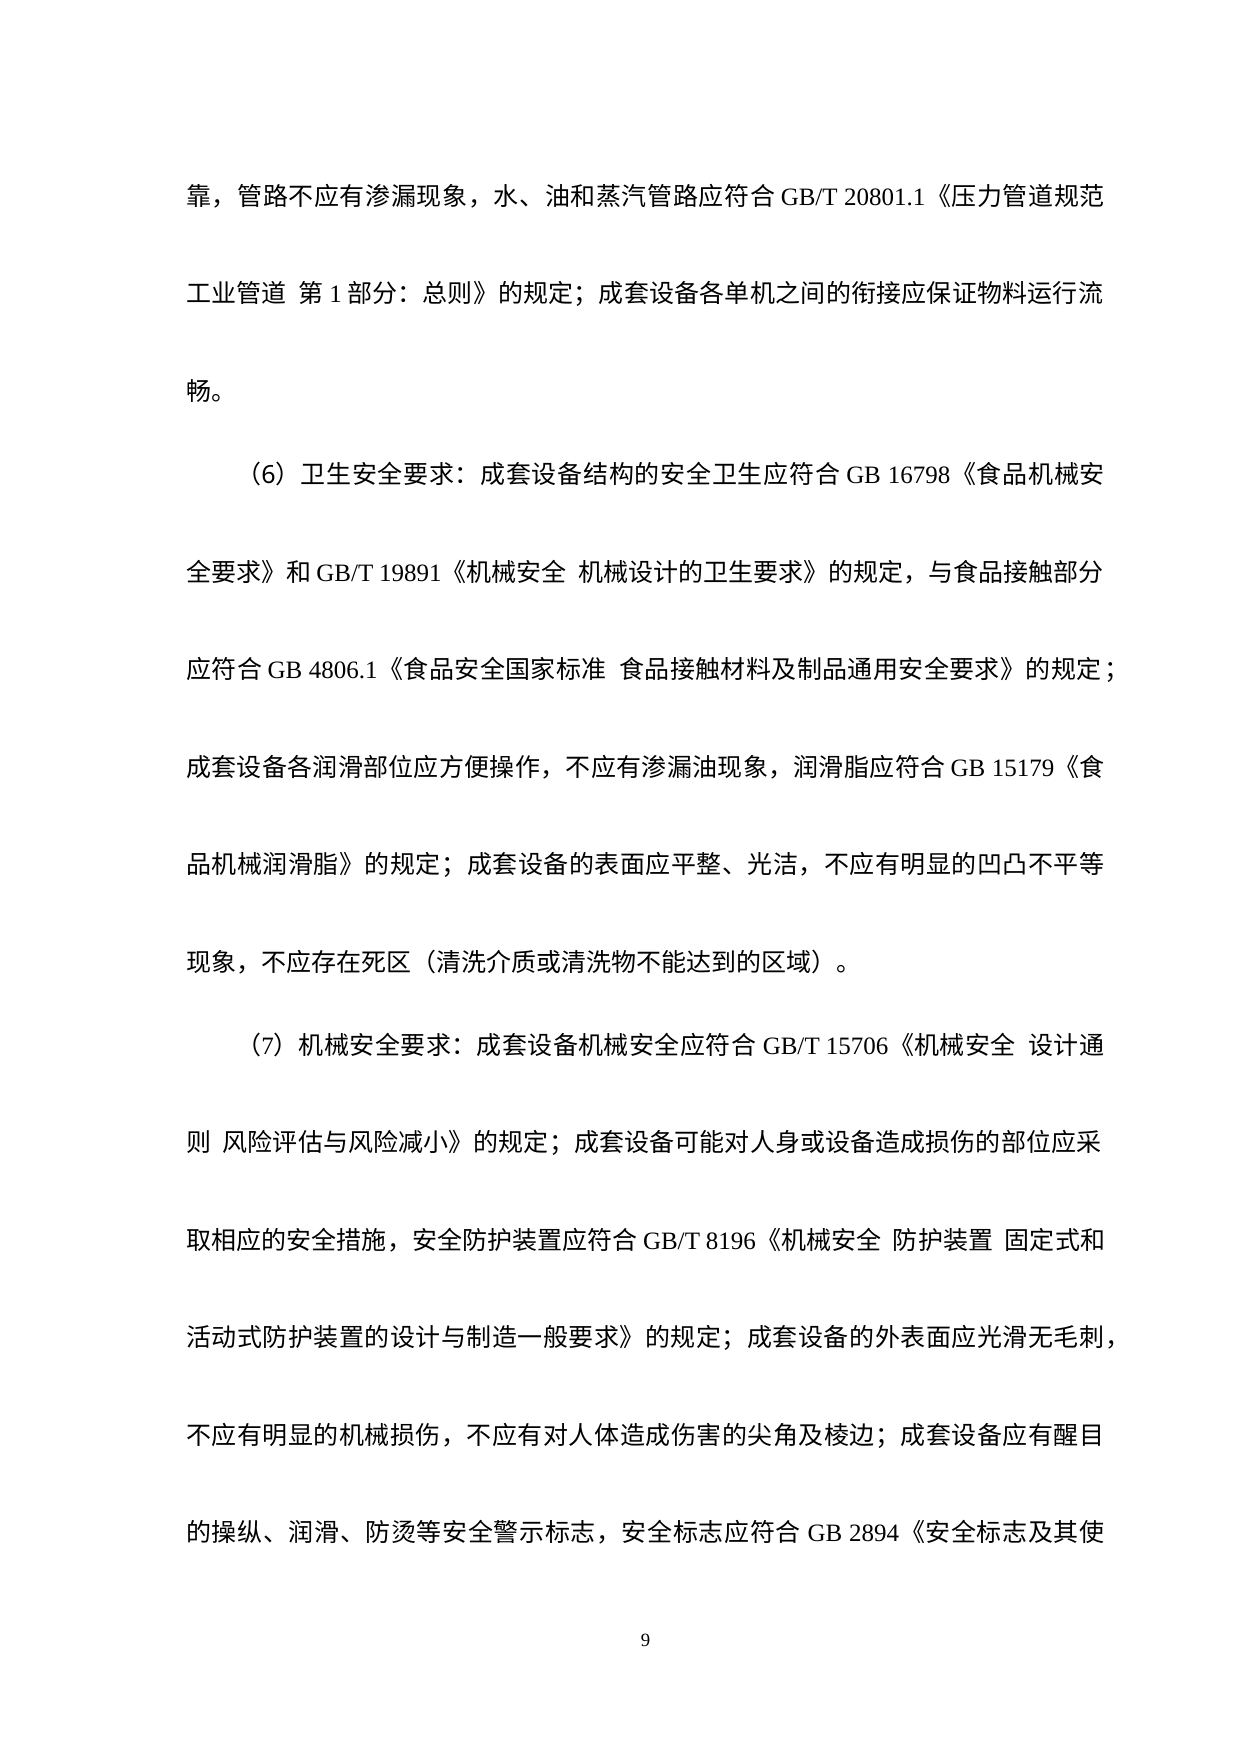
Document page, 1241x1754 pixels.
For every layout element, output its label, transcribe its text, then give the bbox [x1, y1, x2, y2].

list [186, 162, 1105, 422]
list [186, 1011, 1105, 1563]
list 卫生安全要求：成套设备结构的安全卫生应符合GB 16798《食品机械安全要求》和GB/T 19891《机械安全 机械设计的卫生要求》的规定，与食品接触部分应符合GB 4806.1《食品安全国家标准 食品接触材料及制品通用安全要求》的规定；成套设备各润滑部位应方便操作，不应有渗漏油现象，润滑脂应符合GB 15179《食品机械润滑脂》的规定；成套设备的表面应平整、光洁，不应有明显的凹凸不平等现象，不应存在死区（清洗介质或清洗物不能达到的区域）。 [186, 440, 1105, 993]
